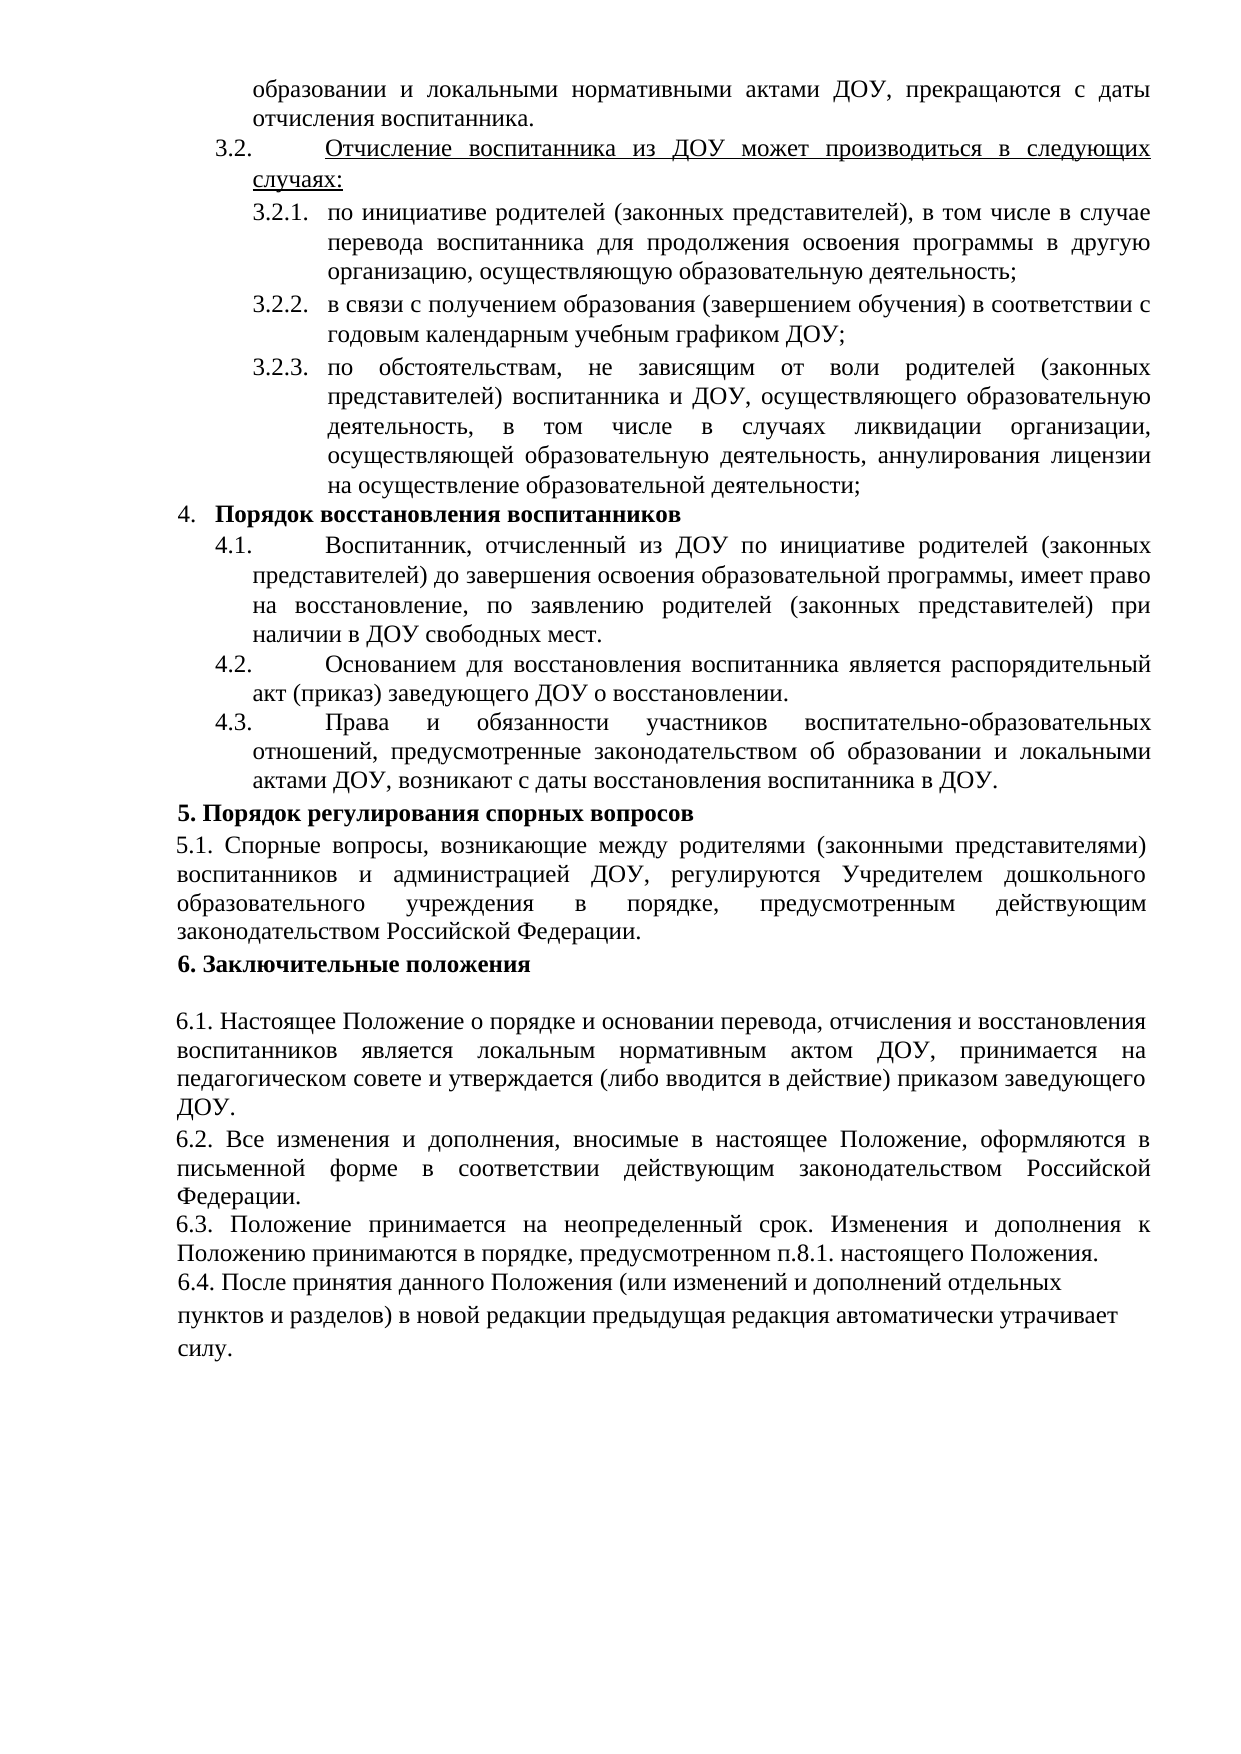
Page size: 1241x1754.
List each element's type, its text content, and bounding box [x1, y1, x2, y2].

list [215, 74, 1152, 132]
text 6.3. Положение принимается на неопределенный срок. Изменения и дополнения к Положению принимаются в порядке, предусмотренном п.8.1. настоящего Положения. [176, 1210, 1152, 1267]
list по инициативе родителей (законных представителей), в том числе в случае перевода воспитанника для продолжения освоения программы в другую организацию, осуществляющую образовательную деятельность; [252, 197, 1152, 285]
text 5.1. Спорные вопросы, возникающие между родителями (законными представителями) воспитанников и администрацией ДОУ, регулируются Учредителем дошкольного образовательного учреждения в порядке, предусмотренным действующим законодательством Российской Федерации. [176, 831, 1147, 945]
list Права и обязанности участников воспитательно-образовательных отношений, предусмотренные законодательством об образовании и локальными актами ДОУ, возникают с даты восстановления воспитанника в ДОУ. [215, 708, 1152, 794]
list Основанием для восстановления воспитанника является распорядительный акт (приказ) заведующего ДОУ о восстановлении. [215, 649, 1152, 707]
text 6.4. После принятия данного Положения (или изменений и дополнений отдельных пунктов и разделов) в новой редакции предыдущая редакция автоматически утрачивает силу. [177, 1267, 1152, 1362]
subtitle 6. Заключительные положения [177, 949, 1152, 977]
list по обстоятельствам, не зависящим от воли родителей (законных представителей) воспитанника и ДОУ, осуществляющего образовательную деятельность, в том числе в случаях ликвидации организации, осуществляющей образовательную деятельность, аннулирования лицензии на осуществление образовательной деятельности; [252, 352, 1152, 499]
list Отчисление воспитанника из ДОУ может производиться в следующих случаях: [215, 133, 1152, 193]
text 6.1. Настоящее Положение о порядке и основании перевода, отчисления и восстановления воспитанников является локальным нормативным актом ДОУ, принимается на педагогическом совете и утверждается (либо вводится в действие) приказом заведующего ДОУ. [176, 1006, 1147, 1121]
list в связи с получением образования (завершением обучения) в соответствии с годовым календарным учебным графиком ДОУ; [252, 289, 1152, 347]
list Порядок восстановления воспитанников [177, 499, 1152, 528]
subtitle 5. Порядок регулирования спорных вопросов [177, 798, 1152, 827]
text 6.2. Все изменения и дополнения, вносимые в настоящее Положение, оформляются в письменной форме в соответствии действующим законодательством Российской Федерации. [176, 1124, 1152, 1210]
list Воспитанник, отчисленный из ДОУ по инициативе родителей (законных представителей) до завершения освоения образовательной программы, имеет право на восстановление, по заявлению родителей (законных представителей) при наличии в ДОУ свободных мест. [215, 531, 1152, 648]
